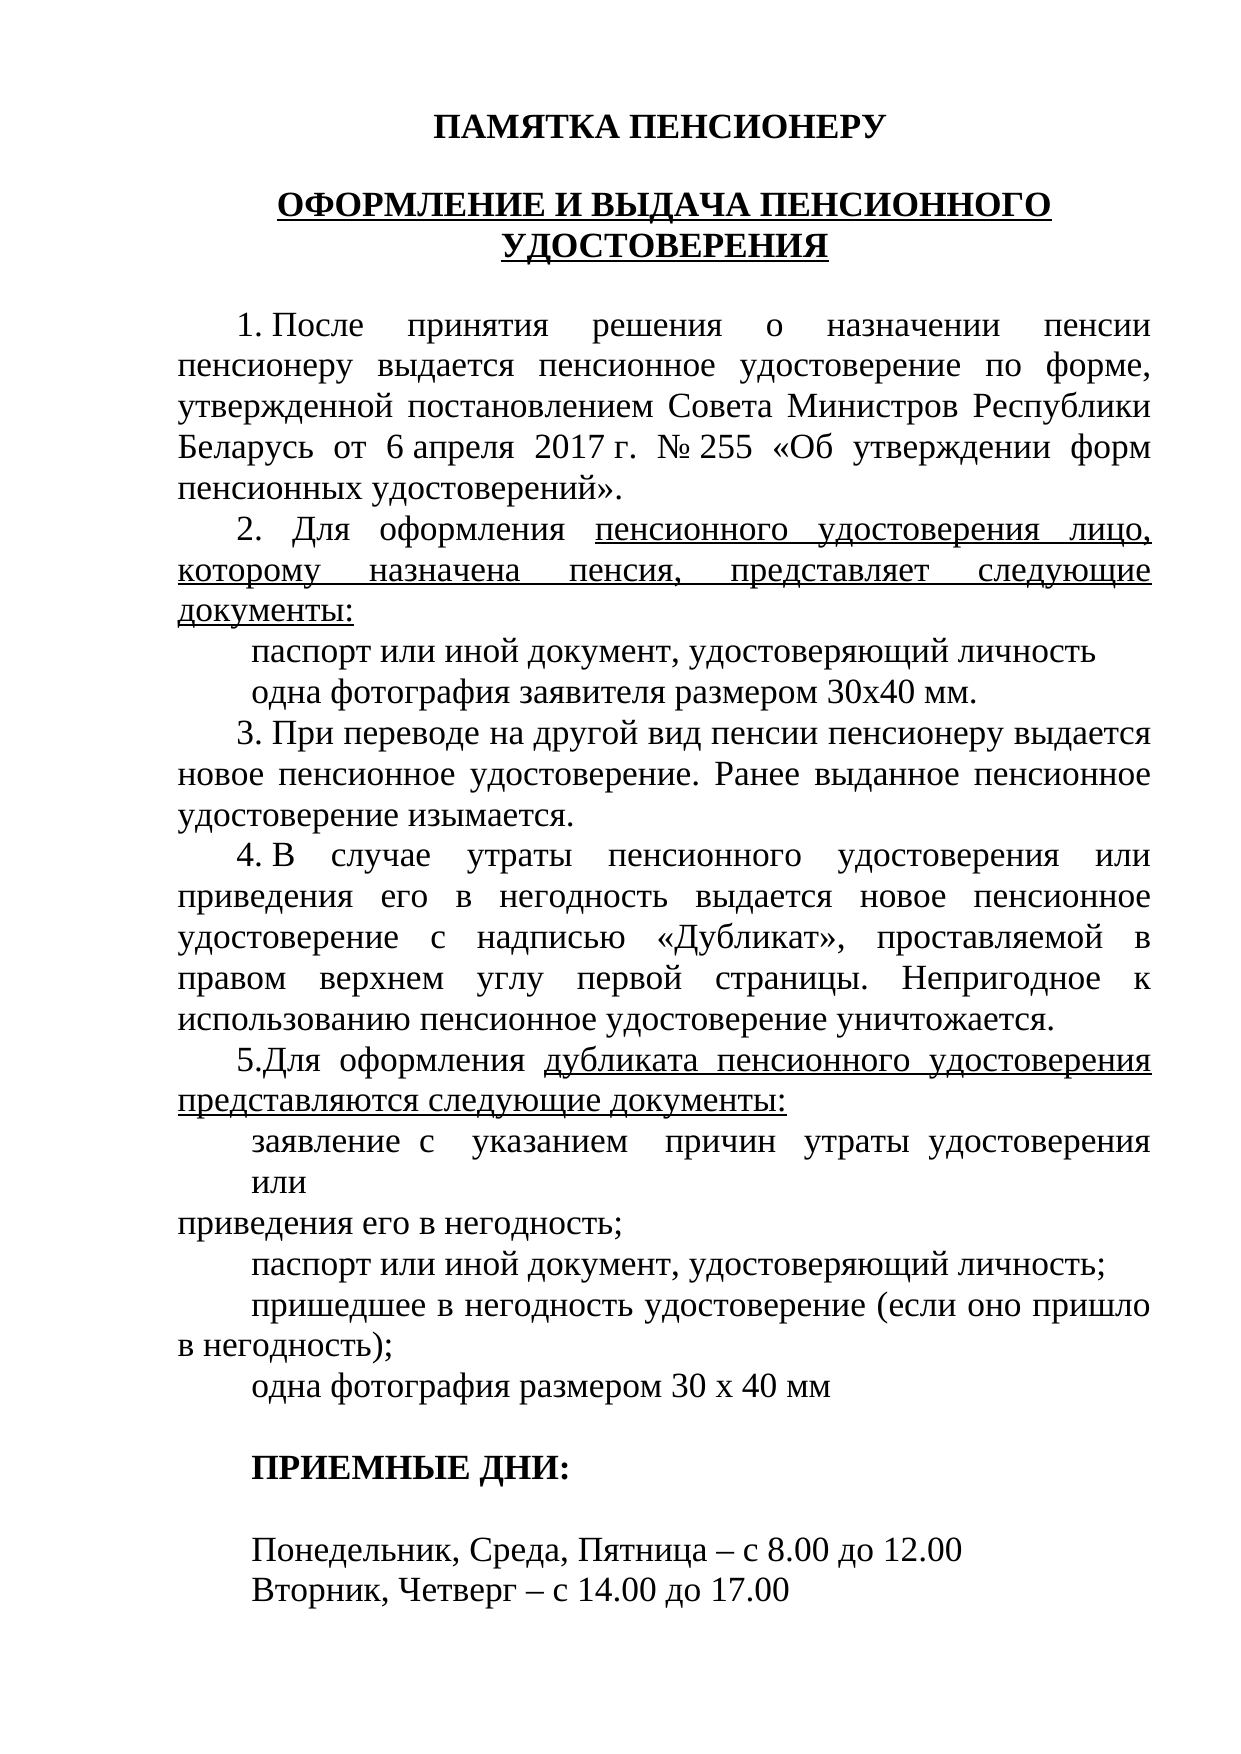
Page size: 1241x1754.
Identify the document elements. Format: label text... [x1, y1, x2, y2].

text 2. Для оформления пенсионного удостоверения лицо, которому назначена пенсия, представляет следующие документы: [177, 584, 1152, 629]
text 4. В случае утраты пенсионного удостоверения или приведения его в негодность выдается новое пенсионное удостоверение с надписью «Дубликат», проставляемой в правом верхнем углу первой страницы. Непригодное к использованию пенсионное удостоверение уничтожается. [177, 834, 1152, 1038]
text ПАМЯТКА ПЕНСИОНЕРУ [177, 105, 1152, 146]
text 5.Для оформления дубликата пенсионного удостоверения представляются следующие документы: [177, 1038, 1152, 1119]
text ПРИЕМНЫЕ ДНИ: [177, 1446, 1152, 1487]
text паспорт или иной документ, удостоверяющий личность [177, 629, 1152, 670]
text заявление с указанием причин утраты удостоверения или [251, 1119, 1152, 1201]
text паспорт или иной документ, удостоверяющий личность; [177, 1242, 1152, 1283]
text 3. При переводе на другой вид пенсии пенсионеру выдается новое пенсионное удостоверение. Ранее выданное пенсионное удостоверение изымается. [177, 711, 1152, 834]
text Вторник, Четверг – с 14.00 до 17.00 [177, 1569, 1152, 1609]
text пришедшее в негодность удостоверение (если оно пришло в негодность); [177, 1283, 1152, 1364]
text одна фотография заявителя размером 30х40 мм. [177, 670, 1152, 711]
text 2. Для оформления пенсионного удостоверения лицо, которому назначена пенсия, представляет следующие документы: [177, 507, 1152, 583]
text ОФОРМЛЕНИЕ И ВЫДАЧА ПЕНСИОННОГО УДОСТОВЕРЕНИЯ [177, 184, 1152, 265]
text Понедельник, Среда, Пятница – с 8.00 до 12.00 [177, 1528, 1152, 1569]
text приведения его в негодность; [177, 1201, 1152, 1242]
text одна фотография размером 30 x 40 мм [177, 1364, 1152, 1405]
text 1. После принятия решения о назначении пенсии пенсионеру выдается пенсионное удостоверение по форме, утвержденной постановлением Совета Министров Республики Беларусь от 6 апреля 2017 г. № 255 «Об утверждении форм пенсионных удостоверений». [177, 303, 1152, 507]
